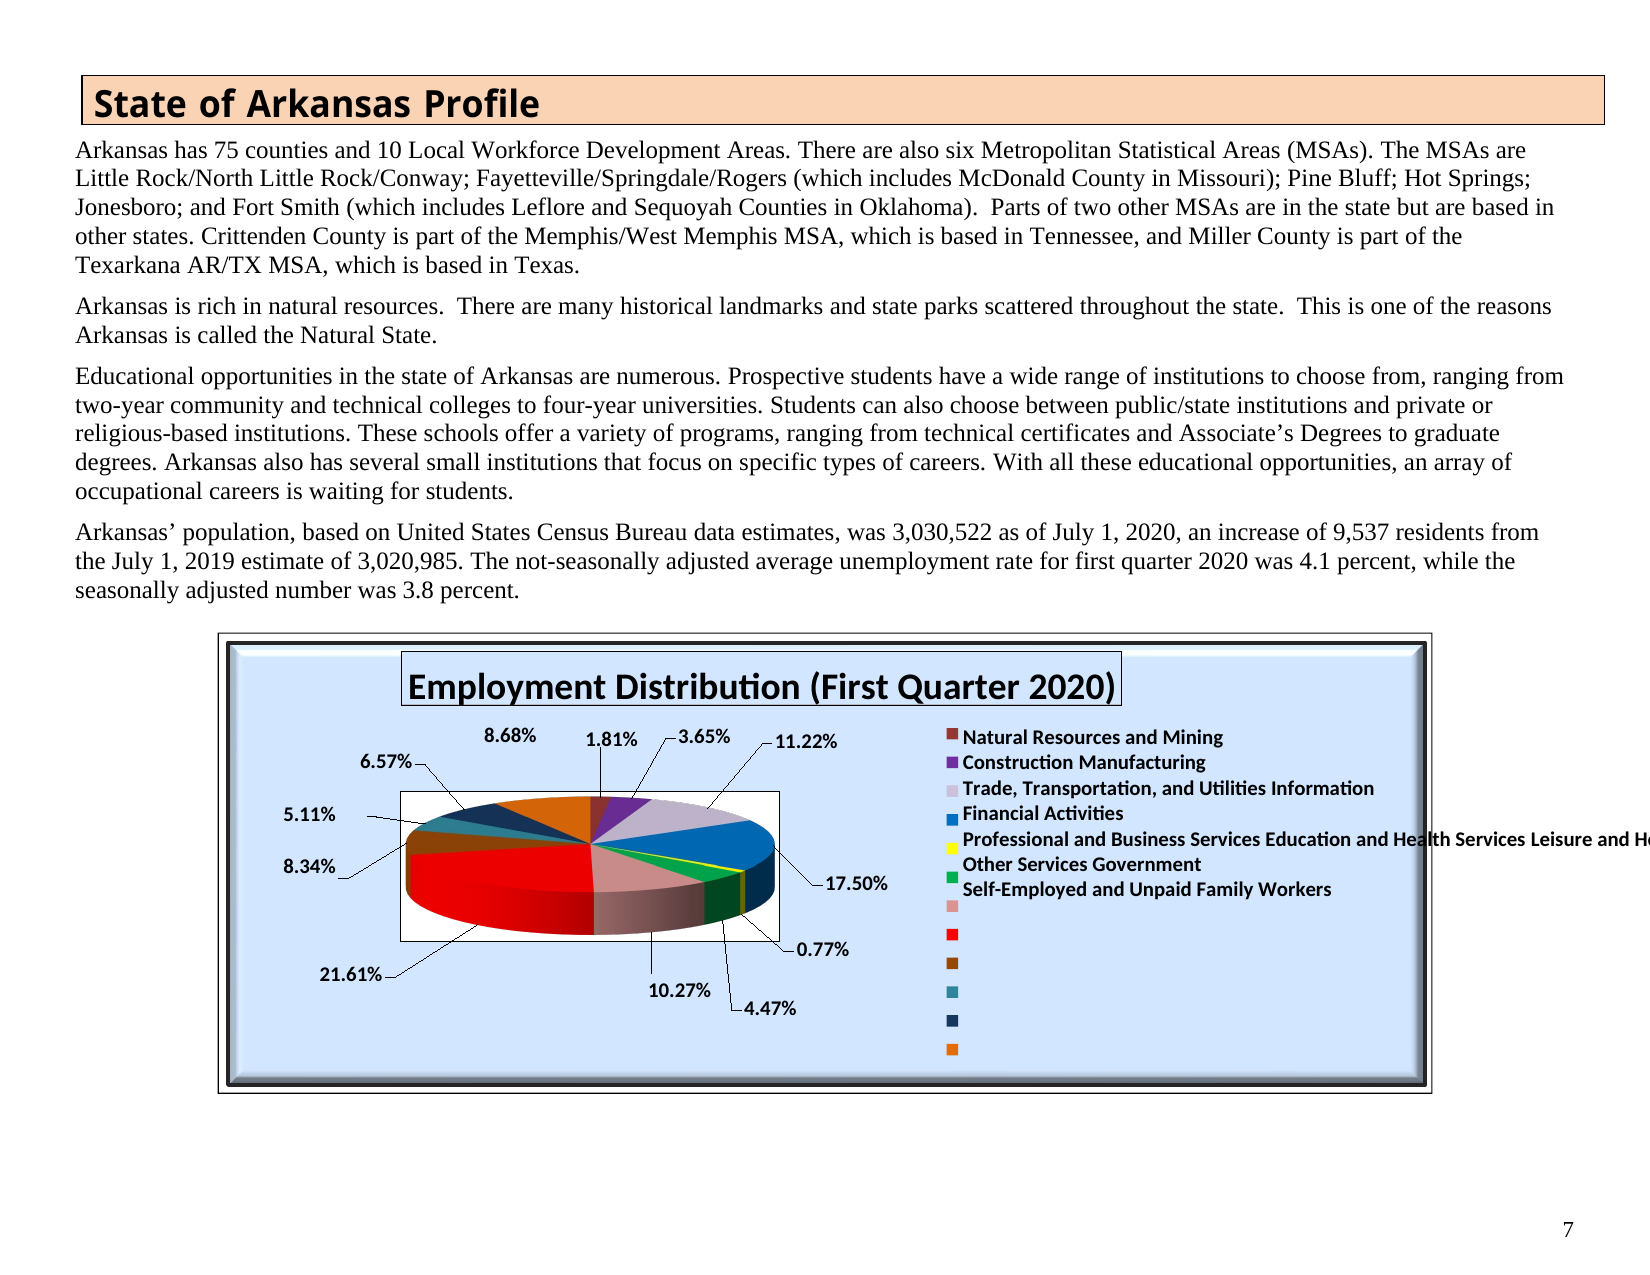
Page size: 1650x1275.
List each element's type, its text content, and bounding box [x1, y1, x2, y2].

text Arkansas’ population, based on United States Census Bureau data estimates, was 3,030,522 as of July 1, 2020, an increase of 9,537 residents from the July 1, 2019 estimate of 3,020,985. The not-seasonally adjusted average unemployment rate for first quarter 2020 was 4.1 percent, while the seasonally adjusted number was 3.8 percent. [75, 517, 1564, 603]
text Arkansas is rich in natural resources. There are many historical landmarks and state parks scattered throughout the state. This is one of the reasons Arkansas is called the Natural State. [75, 291, 1625, 348]
text Arkansas has 75 counties and 10 Local Workforce Development Areas. There are also six Metropolitan Statistical Areas (MSAs). The MSAs are Little Rock/North Little Rock/Conway; Fayetteville/Springdale/Rogers (which includes McDonald County in Missouri); Pine Bluff; Hot Springs; Jonesboro; and Fort Smith (which includes Leflore and Sequoyah Counties in Oklahoma). Parts of two other MSAs are in the state but are based in other states. Crittenden County is part of the Memphis/West Memphis MSA, which is based in Tennessee, and Miller County is part of the Texarkana AR/TX MSA, which is based in Texas. [75, 135, 1564, 278]
picture [230, 645, 1423, 1083]
text Educational opportunities in the state of Arkansas are numerous. Prospective students have a wide range of institutions to choose from, ranging from two-year community and technical colleges to four-year universities. Students can also choose between public/state institutions and private or religious-based institutions. These schools offer a variety of programs, ranging from technical certificates and Associate’s Degrees to graduate degrees. Arkansas also has several small institutions that focus on specific types of careers. With all these educational opportunities, an array of occupational careers is waiting for students. [75, 361, 1571, 505]
